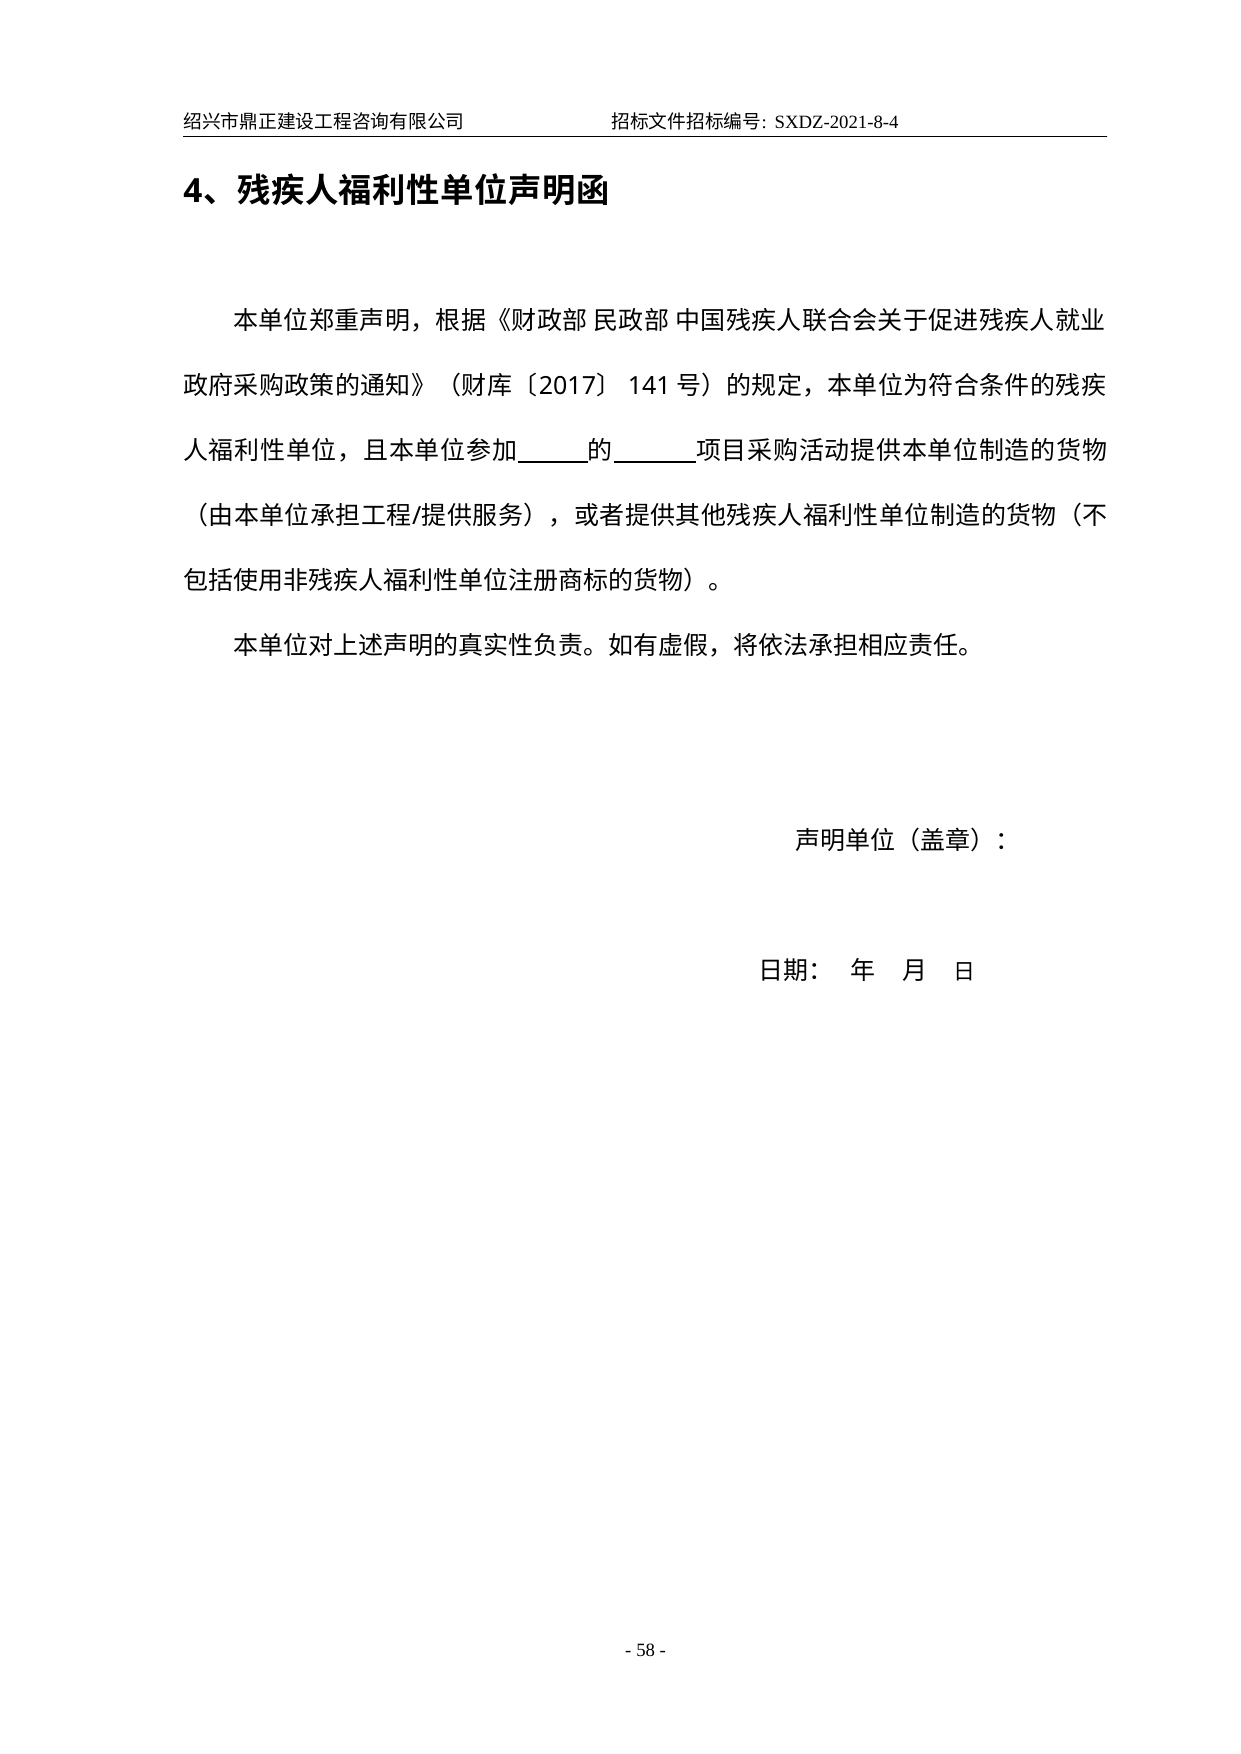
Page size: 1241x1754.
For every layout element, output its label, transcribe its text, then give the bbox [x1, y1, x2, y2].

text 声明单位（盖章）： [183, 806, 1064, 871]
text 本单位郑重声明，根据《财政部 民政部 中国残疾人联合会关于促进残疾人就业政府采购政策的通知》（财库〔2017〕 141号）的规定，本单位为符合条件的残疾人福利性单位，且本单位参加 的 项目采购活动提供本单位制造的货物（由本单位承担工程/提供服务），或者提供其他残疾人福利性单位制造的货物（不包括使用非残疾人福利性单位注册商标的货物）。 [183, 286, 1107, 611]
text 4、残疾人福利性单位声明函 [183, 156, 1107, 221]
text 日期： 年 月 日 [183, 936, 1064, 1001]
text 本单位对上述声明的真实性负责。如有虚假，将依法承担相应责任。 [183, 611, 1107, 676]
